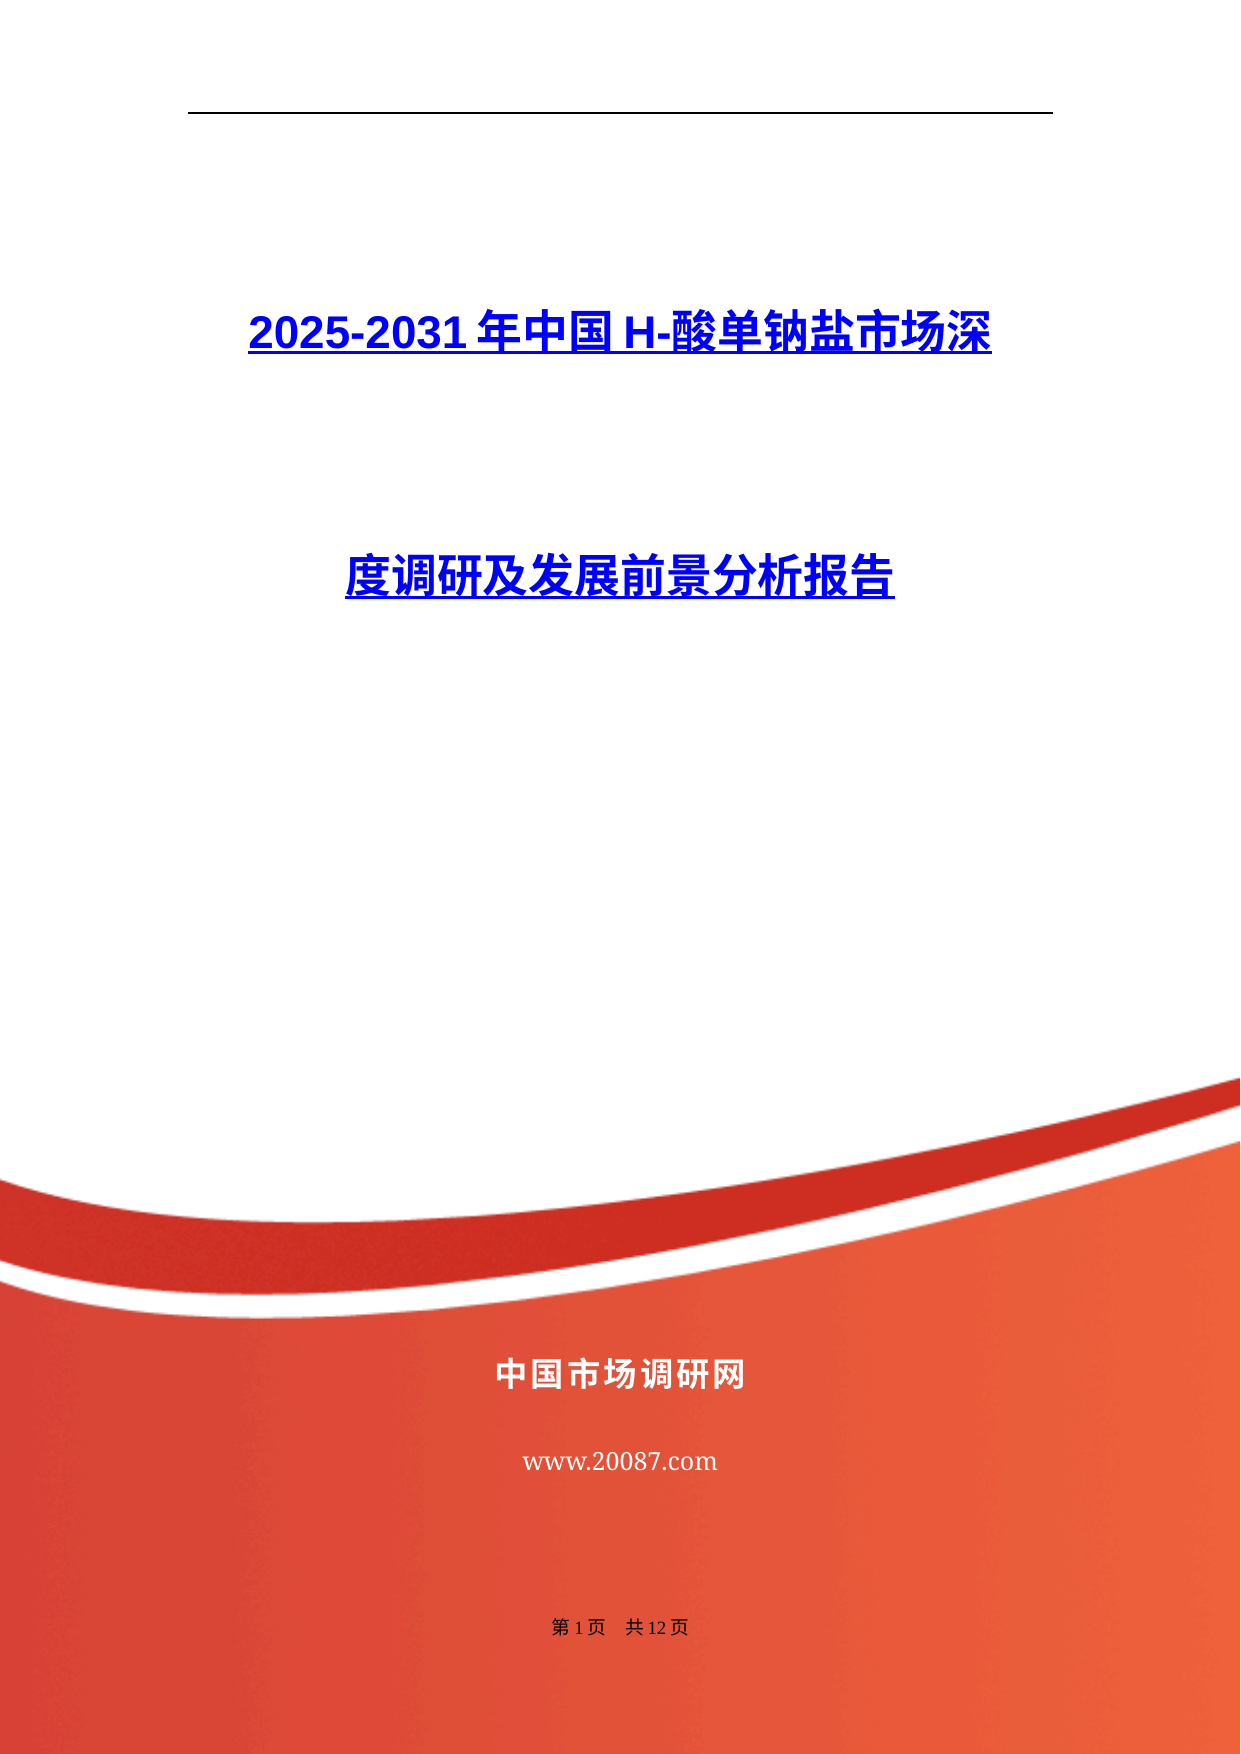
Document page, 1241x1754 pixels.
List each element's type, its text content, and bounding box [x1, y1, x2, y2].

table_header 2025-2031年中国H-酸单钠盐市场深度调研及发展前景分析报告 [188, 207, 1053, 773]
text www.20087.com [187, 1428, 1053, 1493]
picture [0, 1006, 1241, 1754]
subtitle 中国市场调研网 [187, 1339, 1053, 1404]
